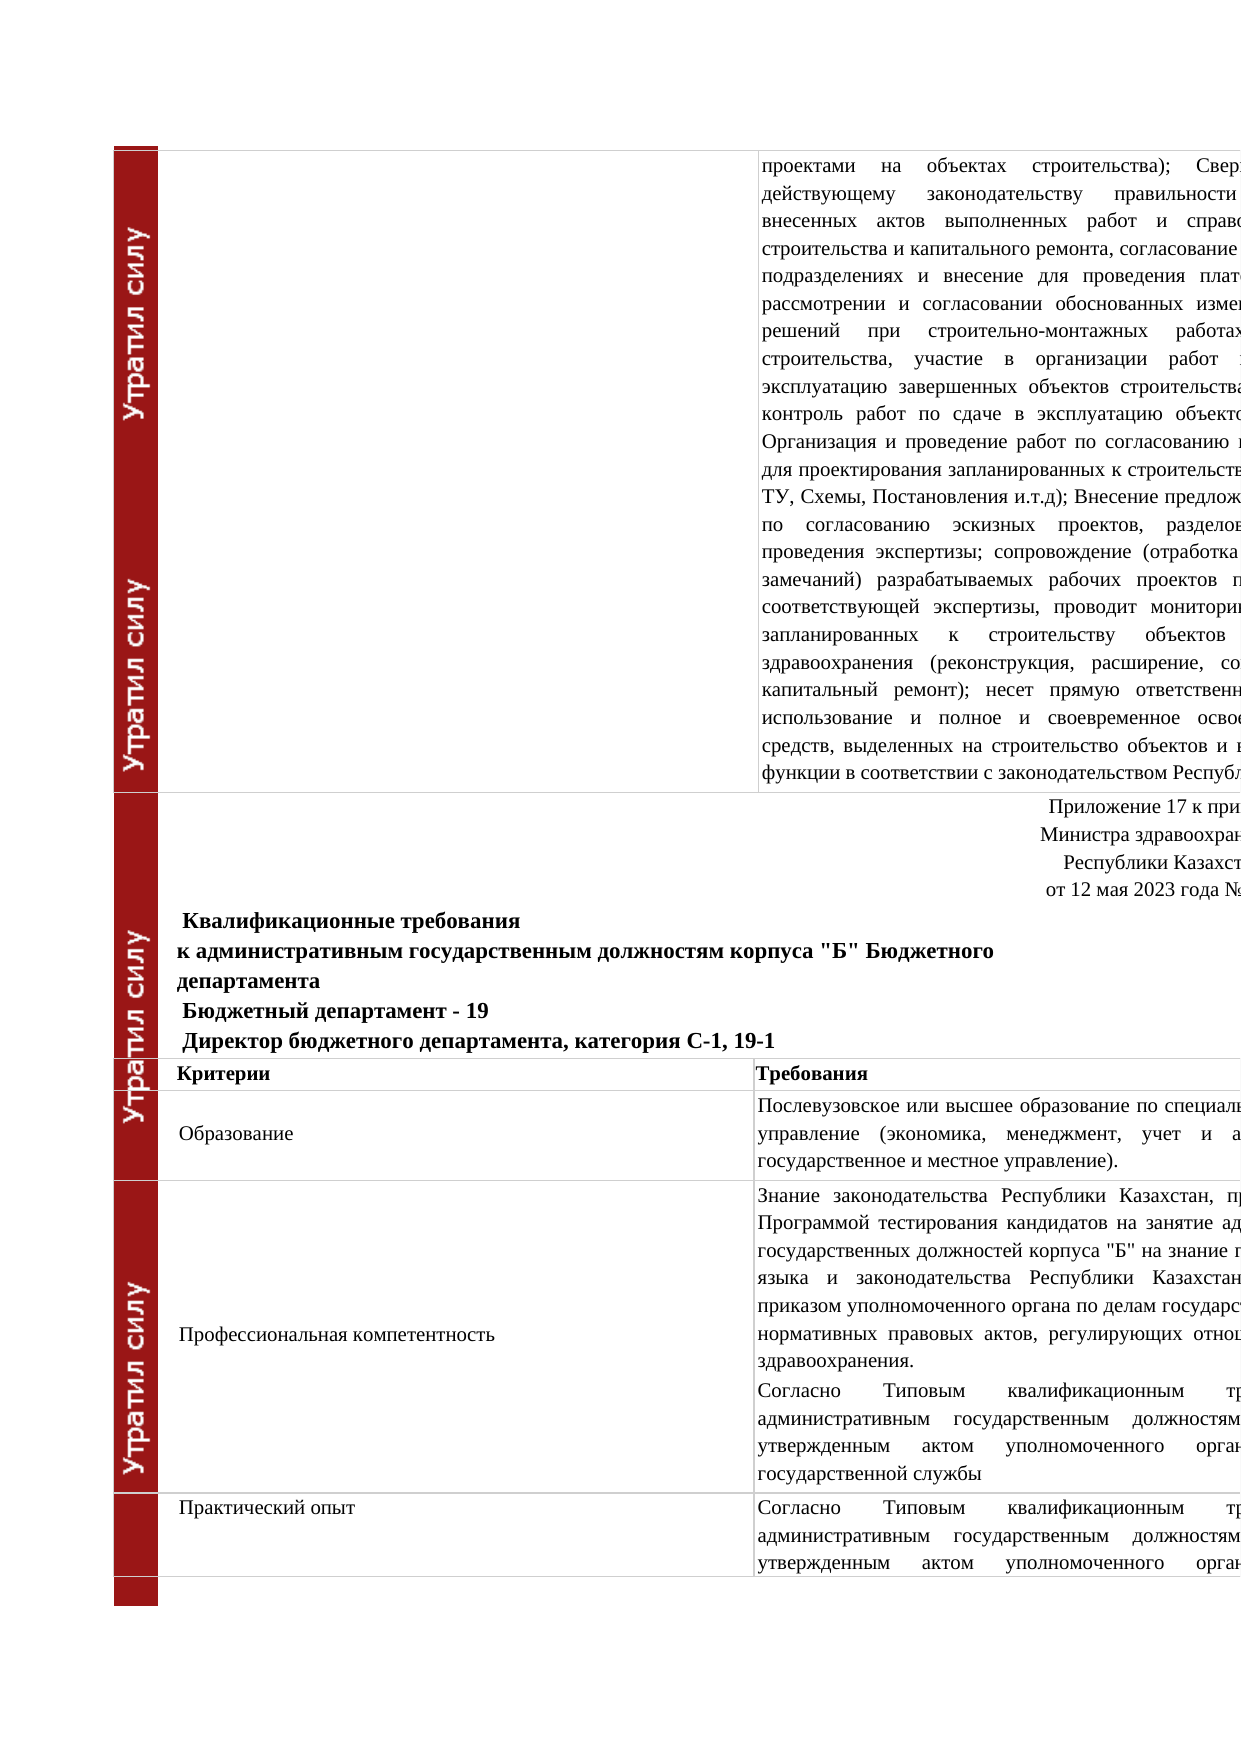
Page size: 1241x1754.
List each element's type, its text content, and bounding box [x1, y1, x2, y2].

table_cell Знание законодательства Республики Казахстан, предусмотренного Программой тестирования кандидатов на занятие административных государственных должностей корпуса "Б" на знание государственного языка и законодательства Республики Казахстан, утвержденной приказом уполномоченного органа по делам государственной службы, нормативных правовых актов, регулирующих отношения в области здравоохранения. Согласно Типовым квалификационным требованиям к административным государственным должностям корпуса "Б", утвержденным актом уполномоченного органа по делам государственной службы [755, 1181, 1240, 1492]
table_cell Практический опыт [114, 1494, 753, 1576]
table_header Требования [755, 1059, 1240, 1090]
picture [114, 993, 158, 997]
table_cell Функциональные обязанности [114, 151, 758, 792]
table_header [113, 793, 923, 907]
table_header Приложение 17 к приказу Министра здравоохранения Республики Казахстан от 12 мая 2023 года № 238 [924, 793, 1240, 907]
table_cell Послевузовское или высшее образование по специальностям бизнес и управление (экономика, менеджмент, учет и аудит, финансы, государственное и местное управление). [755, 1091, 1240, 1180]
table_cell Профессиональная компетентность [114, 1181, 753, 1492]
picture [114, 1024, 158, 1028]
text Бюджетный департамент - 19 [112, 997, 1128, 1024]
picture [114, 146, 158, 150]
picture [114, 1054, 158, 1058]
table_cell Образование [114, 1091, 753, 1180]
text Директор бюджетного департамента, категория С-1, 19-1 [112, 1028, 1128, 1054]
picture [114, 1577, 158, 1606]
text Квалификационные требования к административным государственным должностям корпуса "Б" Бюджетного департамента [112, 907, 1128, 993]
table_header Критерии [114, 1059, 753, 1090]
